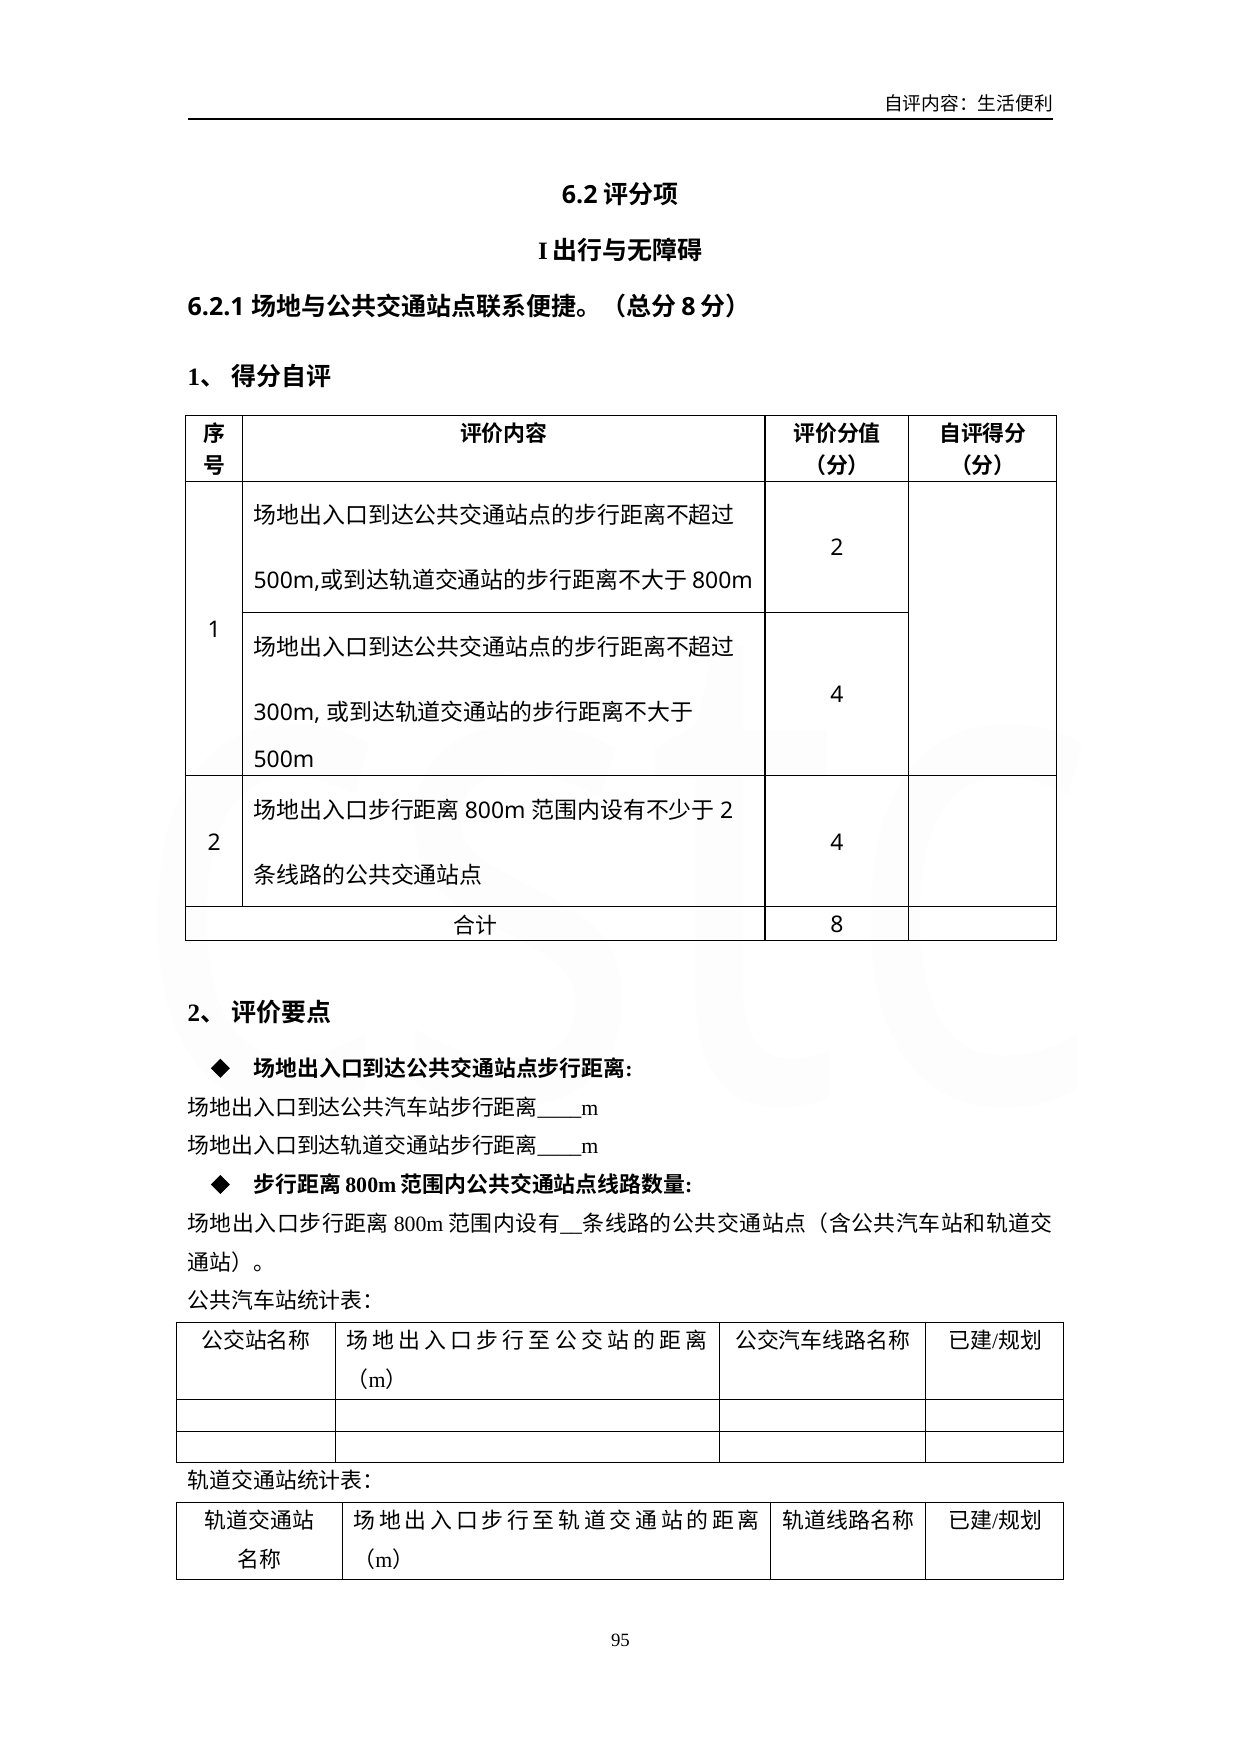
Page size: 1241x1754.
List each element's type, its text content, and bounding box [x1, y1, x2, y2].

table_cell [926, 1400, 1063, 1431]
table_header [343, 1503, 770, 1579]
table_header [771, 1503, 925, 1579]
text 公共汽车站统计表： [187, 1283, 1053, 1316]
text 轨道交通站统计表： [187, 1463, 1053, 1495]
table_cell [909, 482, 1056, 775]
text 场地出入口步行距离800m范围内设有__条线路的公共交通站点（含公共汽车站和轨道交通站）。 [187, 1205, 1053, 1277]
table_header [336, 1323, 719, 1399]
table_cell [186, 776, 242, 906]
subtitle 6.2.1 场地与公共交通站点联系便捷。（总分8分） [187, 286, 1053, 323]
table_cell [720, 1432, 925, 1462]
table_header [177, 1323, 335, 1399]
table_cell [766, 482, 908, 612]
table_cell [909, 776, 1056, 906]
list 步行距离800m范围内公共交通站点线路数量: [209, 1167, 1053, 1199]
subtitle I出行与无障碍 [187, 230, 1053, 267]
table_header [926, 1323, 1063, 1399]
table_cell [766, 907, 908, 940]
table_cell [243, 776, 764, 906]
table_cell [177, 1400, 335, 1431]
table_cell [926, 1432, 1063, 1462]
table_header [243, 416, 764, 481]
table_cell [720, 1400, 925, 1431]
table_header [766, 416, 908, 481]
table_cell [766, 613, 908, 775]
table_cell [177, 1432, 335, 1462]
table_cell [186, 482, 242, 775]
subtitle 6.2 评分项 [187, 174, 1053, 211]
list 评价要点 [187, 978, 1053, 1043]
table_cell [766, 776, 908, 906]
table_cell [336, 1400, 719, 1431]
text 场地出入口到达轨道交通站步行距离____m [187, 1128, 1053, 1160]
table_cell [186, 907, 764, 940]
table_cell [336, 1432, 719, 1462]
list 场地出入口到达公共交通站点步行距离: [209, 1050, 1053, 1083]
text 场地出入口到达公共汽车站步行距离____m [187, 1089, 1053, 1122]
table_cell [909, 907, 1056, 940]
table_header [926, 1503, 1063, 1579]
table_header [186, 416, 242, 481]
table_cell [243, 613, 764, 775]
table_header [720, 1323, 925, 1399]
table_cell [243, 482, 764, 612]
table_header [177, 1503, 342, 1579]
list 得分自评 [187, 342, 1053, 407]
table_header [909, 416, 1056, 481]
